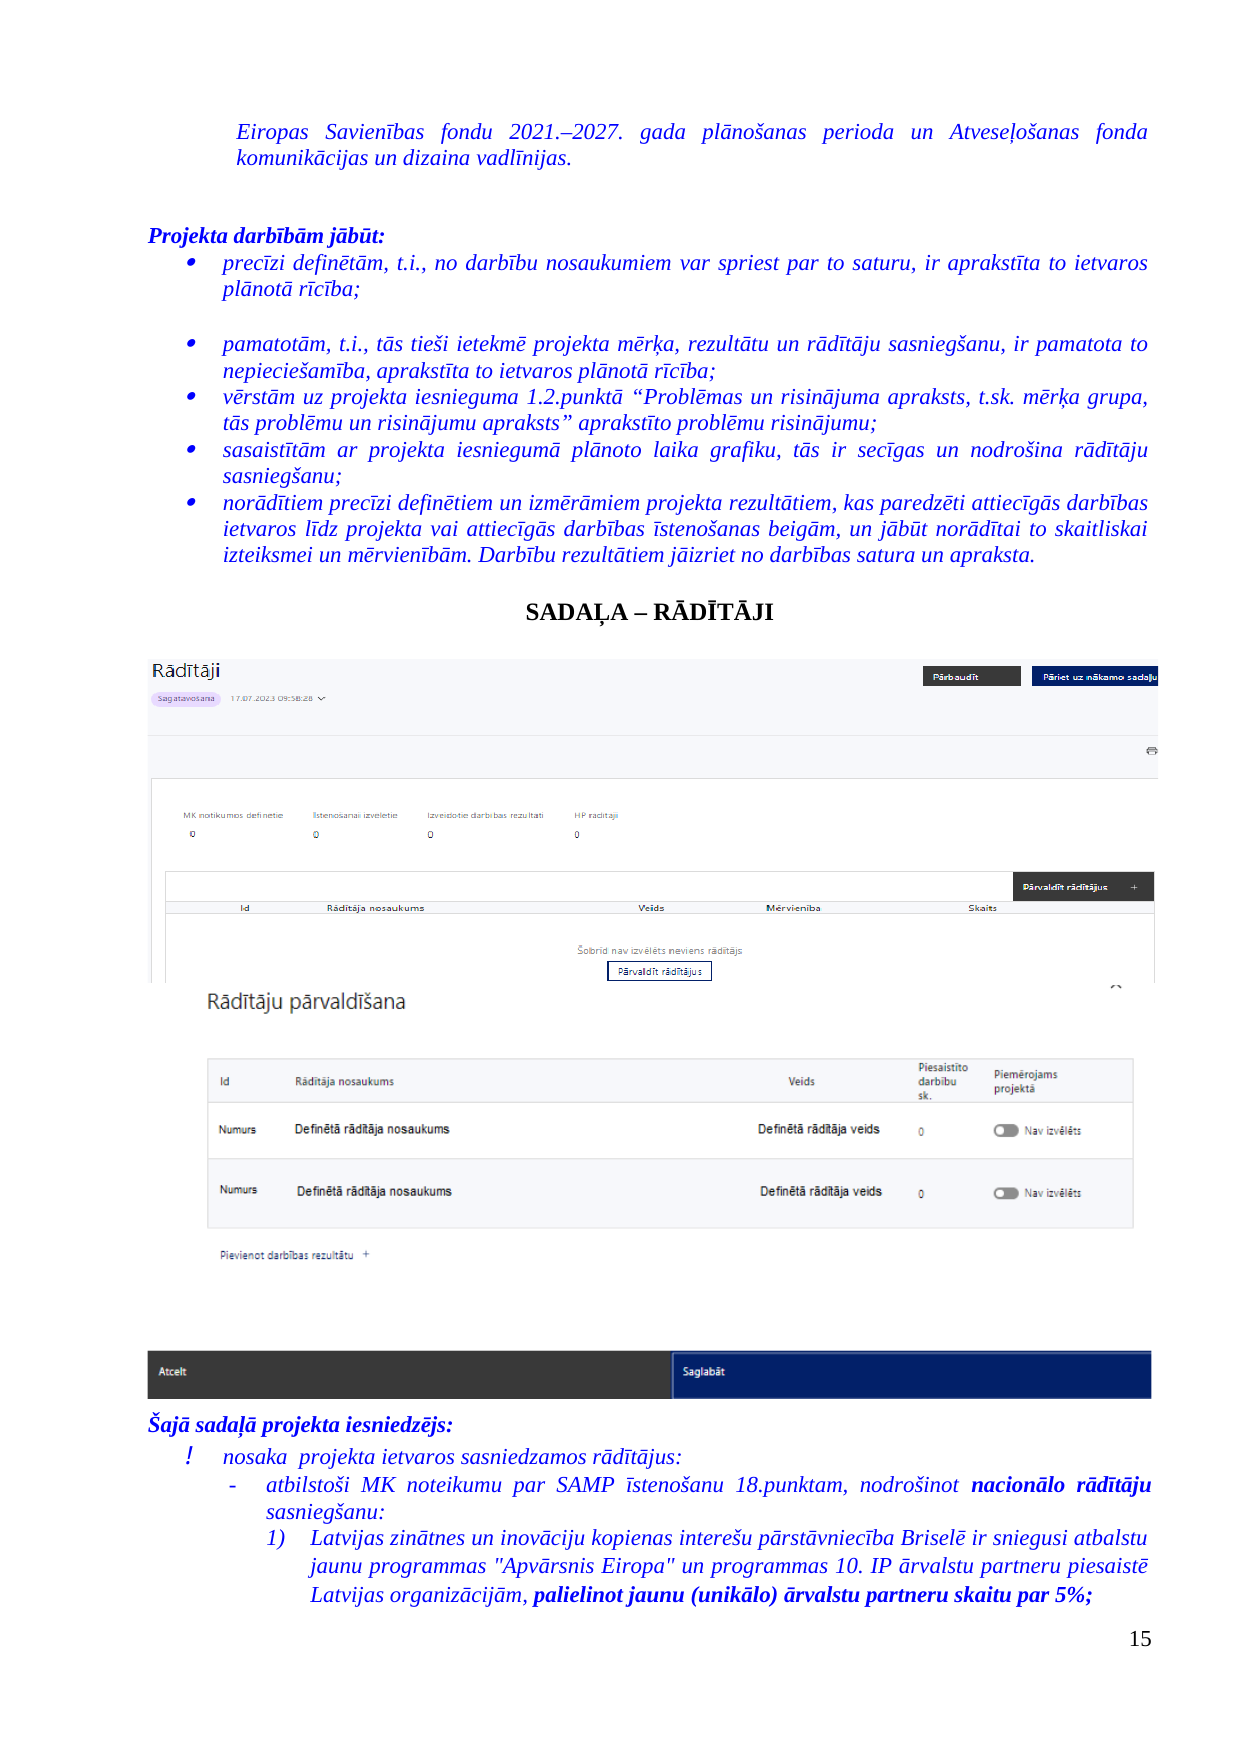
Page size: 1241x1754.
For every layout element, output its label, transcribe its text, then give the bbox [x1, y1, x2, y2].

picture [147, 746, 1159, 1486]
list norādītiem precīzi definētiem un izmērāmiem projekta rezultātiem, kas paredzēti attiecīgās darbības ietvaros līdz projekta vai attiecīgās darbības īstenošanas beigām, un jābūt norādītai to skaitliskai izteiksmei un mērvienībām. Darbību rezultātiem jāizriet no darbības satura un apraksta. [185, 576, 1152, 655]
subtitle SADAĻA – RĀDĪTĀJI [148, 684, 1152, 713]
list pamatotām, t.i., tās tieši ietekmē projekta mērķa, rezultātu un rādītāju sasniegšanu, ir pamatota to nepieciešamība, aprakstīta to ietvaros plānotā rīcība; [185, 330, 1152, 383]
list vērstām uz projekta iesnieguma 1.2.punktā “Problēmas un risinājuma apraksts, t.sk. mērķa grupa, tās problēmu un risinājumu apraksts” aprakstīto problēmu risinājumu; [185, 412, 1152, 465]
text Projekta darbībām jābūt: [148, 222, 1152, 248]
list precīzi definētām, t.i., no darbību nosaukumiem var spriest par to saturu, ir aprakstīta to ietvaros plānotā rīcība; [185, 248, 1152, 301]
list sasaistītām ar projekta iesniegumā plānoto laika grafiku, tās ir secīgas un nodrošina rādītāju sasniegšanu; [185, 494, 1152, 547]
list atbilstoši MK noteikumu par SAMP īstenošanu 18.punktam, nodrošinot nacionālo rādītāju sasniegšanu: [229, 1559, 1152, 1612]
text Šajā sadaļā projekta iesniedzējs: [148, 1498, 1152, 1525]
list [192, 118, 1152, 171]
list nosaka projekta ietvaros sasniedzamos rādītājus: [186, 1525, 1152, 1559]
